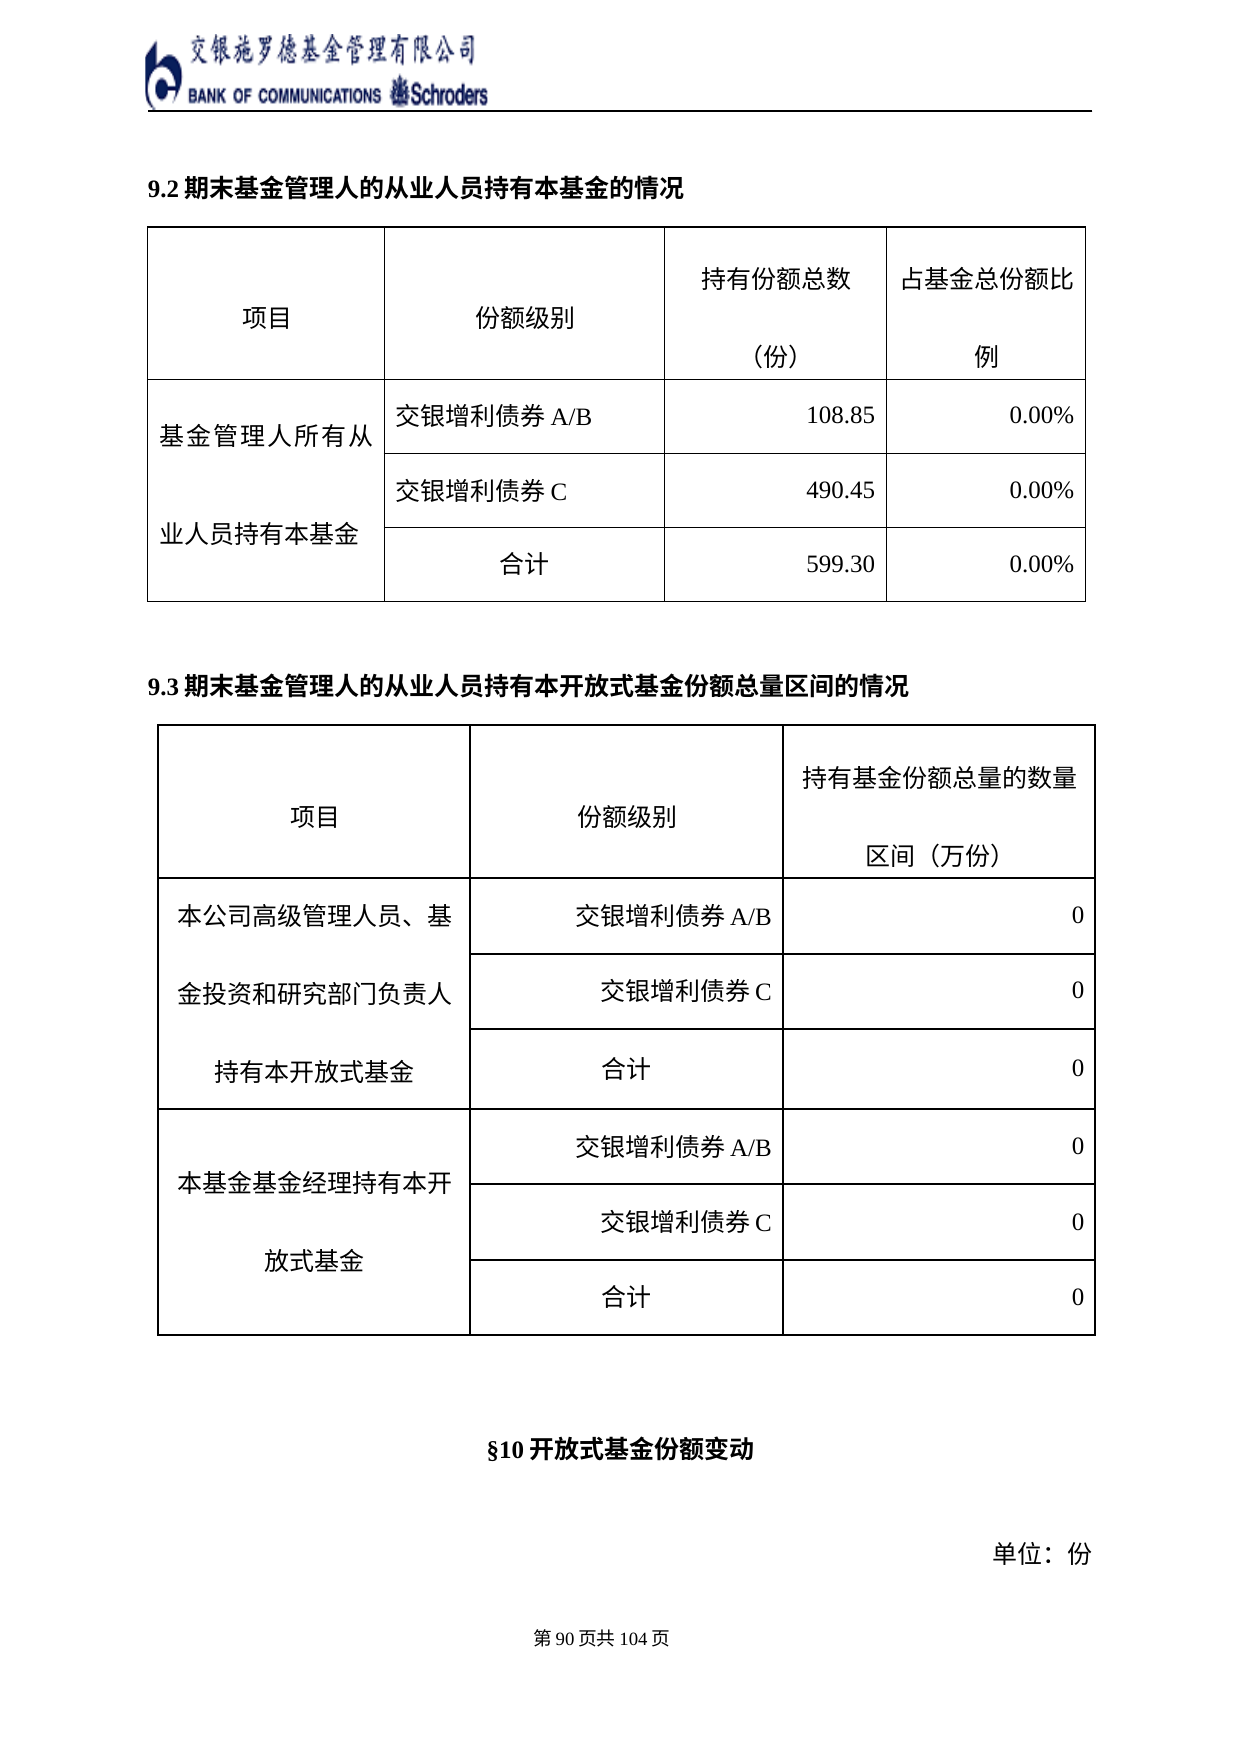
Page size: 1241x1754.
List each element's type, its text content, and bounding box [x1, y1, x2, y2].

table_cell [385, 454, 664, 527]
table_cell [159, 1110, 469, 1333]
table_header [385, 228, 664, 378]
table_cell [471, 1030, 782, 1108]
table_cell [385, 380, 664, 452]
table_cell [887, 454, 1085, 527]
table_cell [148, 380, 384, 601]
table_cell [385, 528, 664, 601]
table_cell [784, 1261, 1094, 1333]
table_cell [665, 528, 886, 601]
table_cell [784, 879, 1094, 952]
subtitle §10开放式基金份额变动 [148, 1416, 1092, 1481]
subtitle 9.2期末基金管理人的从业人员持有本基金的情况 [148, 154, 1092, 219]
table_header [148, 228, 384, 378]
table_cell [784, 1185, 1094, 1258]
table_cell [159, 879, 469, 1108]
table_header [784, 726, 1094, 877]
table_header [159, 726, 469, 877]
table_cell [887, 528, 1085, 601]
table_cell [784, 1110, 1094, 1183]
subtitle 9.3期末基金管理人的从业人员持有本开放式基金份额总量区间的情况 [148, 652, 1092, 717]
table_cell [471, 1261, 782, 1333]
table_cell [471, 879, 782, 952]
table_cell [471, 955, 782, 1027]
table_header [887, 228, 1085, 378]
text 单位：份 [149, 1520, 1092, 1585]
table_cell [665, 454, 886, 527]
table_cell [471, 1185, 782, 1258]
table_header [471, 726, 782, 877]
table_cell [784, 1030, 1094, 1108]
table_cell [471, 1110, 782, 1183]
picture [145, 34, 488, 110]
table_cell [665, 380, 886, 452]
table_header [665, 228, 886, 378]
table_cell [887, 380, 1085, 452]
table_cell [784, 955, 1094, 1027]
